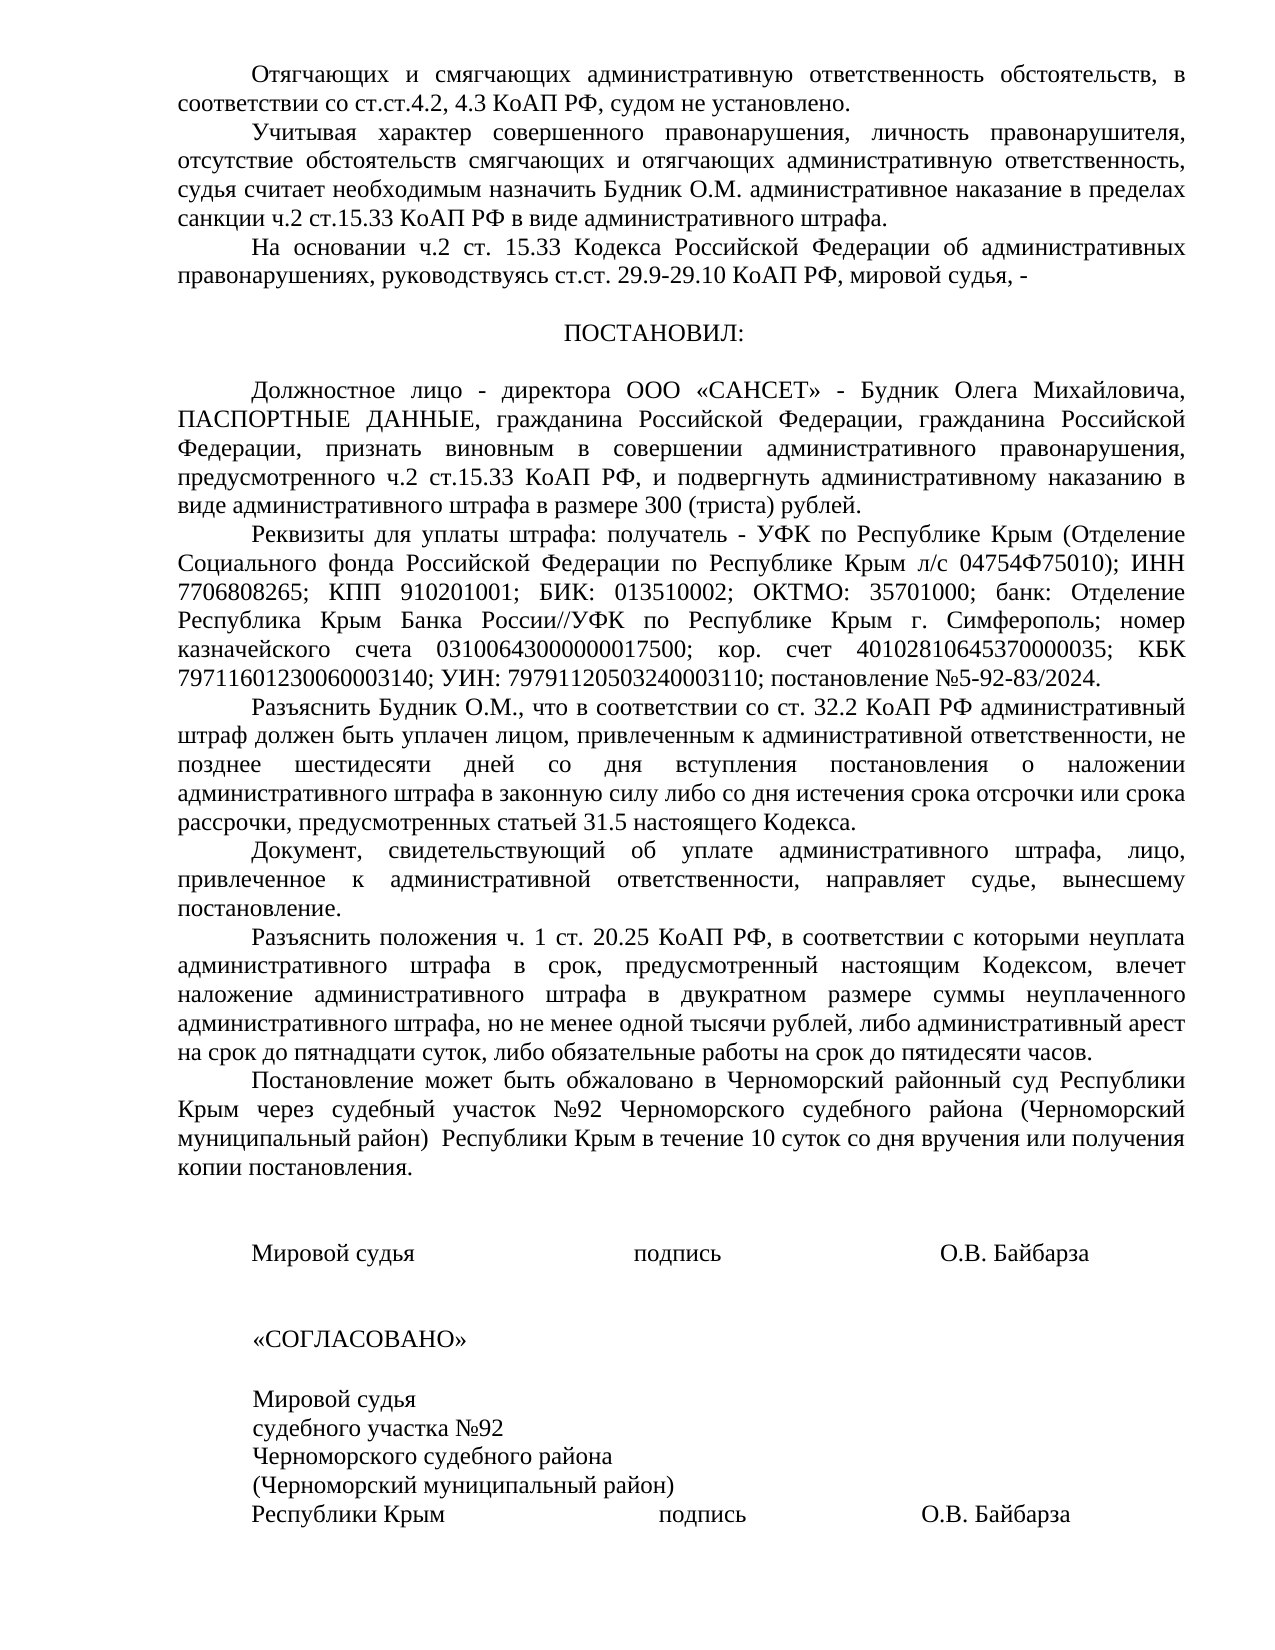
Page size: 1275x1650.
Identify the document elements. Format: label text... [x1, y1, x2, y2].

text ПОСТАНОВИЛ: [177, 318, 1186, 347]
text Разъяснить положения ч. 1 ст. 20.25 КоАП РФ, в соответствии с которыми неуплата административного штрафа в срок, предусмотренный настоящим Кодексом, влечет наложение административного штрафа в двукратном размере суммы неуплаченного административного штрафа, но не менее одной тысячи рублей, либо административный арест на срок до пятнадцати суток, либо обязательные работы на срок до пятидесяти часов. [177, 922, 1186, 1065]
text На основании ч.2 ст. 15.33 Кодекса Российской Федерации об административных правонарушениях, руководствуясь ст.ст. 29.9-29.10 КоАП РФ, мировой судья, - [177, 232, 1186, 289]
text «СОГЛАСОВАНО» [177, 1324, 1186, 1353]
text Учитывая характер совершенного правонарушения, личность правонарушителя, отсутствие обстоятельств смягчающих и отягчающих административную ответственность, судья считает необходимым назначить Будник О.М. административное наказание в пределах санкции ч.2 ст.15.33 КоАП РФ в виде административного штрафа. [177, 117, 1186, 232]
text Документ, свидетельствующий об уплате административного штрафа, лицо, привлеченное к административной ответственности, направляет судье, вынесшему постановление. [177, 835, 1186, 922]
text (Черноморский муниципальный район) [177, 1470, 1186, 1499]
text Постановление может быть обжаловано в Черноморский районный суд Республики Крым через судебный участок №92 Черноморского судебного района (Черноморский муниципальный район) Республики Крым в течение 10 суток со дня вручения или получения копии постановления. [177, 1065, 1186, 1180]
text Мировой судья [177, 1384, 1186, 1413]
text Отягчающих и смягчающих административную ответственность обстоятельств, в соответствии со ст.ст.4.2, 4.3 КоАП РФ, судом не установлено. [177, 59, 1186, 117]
text Черноморского судебного района [177, 1441, 1186, 1470]
text Республики Крым подпись О.В. Байбарза [177, 1499, 1186, 1528]
text Реквизиты для уплаты штрафа: получатель - УФК по Республике Крым (Отделение Социального фонда Российской Федерации по Республике Крым л/с 04754Ф75010); ИНН 7706808265; КПП 910201001; БИК: 013510002; ОКТМО: 35701000; банк: Отделение Республика Крым Банка России//УФК по Республике Крым г. Симферополь; номер казначейского счета 03100643000000017500; кор. счет 40102810645370000035; КБК 79711601230060003140; УИН: 79791120503240003110; постановление №5-92-83/2024. [177, 519, 1186, 692]
text судебного участка №92 [177, 1413, 1186, 1441]
text Разъяснить Будник О.М., что в соответствии со ст. 32.2 КоАП РФ административный штраф должен быть уплачен лицом, привлеченным к административной ответственности, не позднее шестидесяти дней со дня вступления постановления о наложении административного штрафа в законную силу либо со дня истечения срока отсрочки или срока рассрочки, предусмотренных статьей 31.5 настоящего Кодекса. [177, 692, 1186, 835]
text Должностное лицо - директора ООО «САНСЕТ» - Будник Олега Михайловича, ПАСПОРТНЫЕ ДАННЫЕ, гражданина Российской Федерации, гражданина Российской Федерации, признать виновным в совершении административного правонарушения, предусмотренного ч.2 ст.15.33 КоАП РФ, и подвергнуть административному наказанию в виде административного штрафа в размере 300 (триста) рублей. [177, 375, 1186, 519]
text Мировой судья подпись О.В. Байбарза [177, 1238, 1186, 1267]
